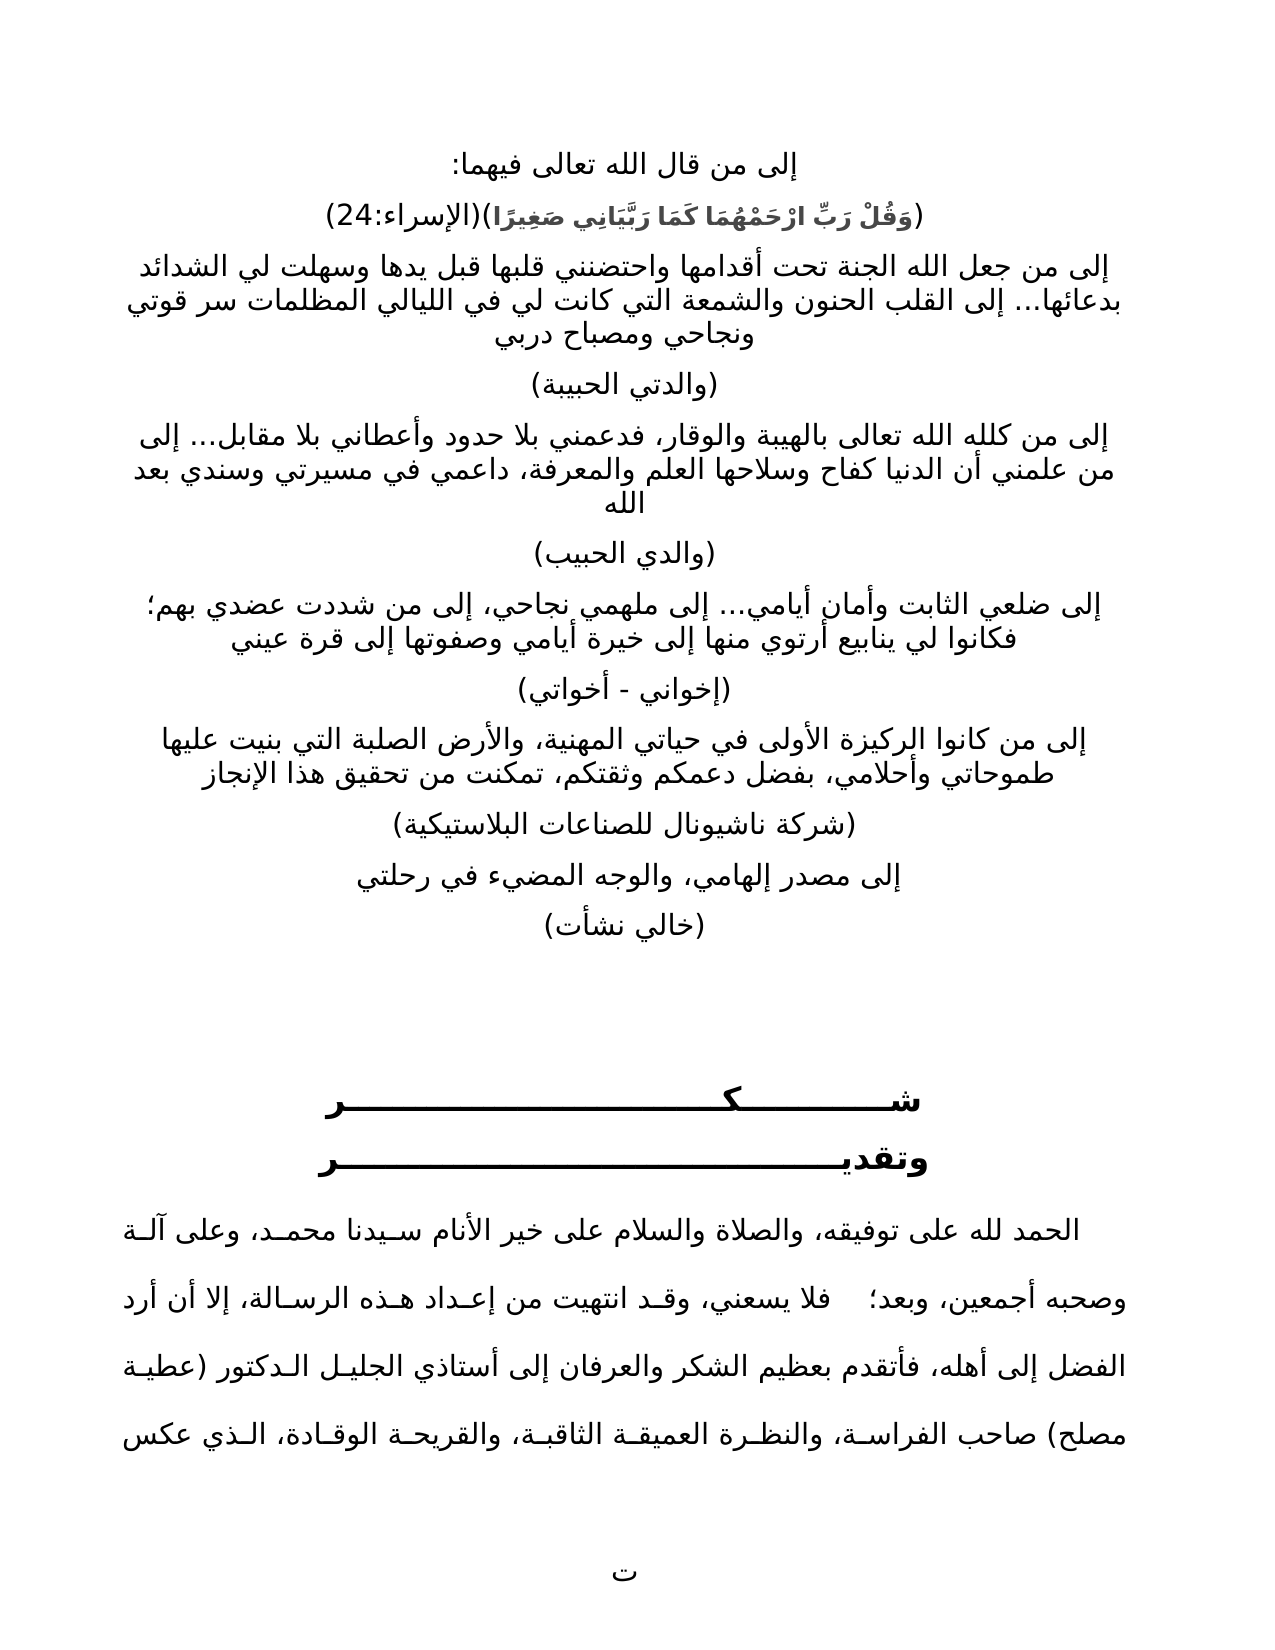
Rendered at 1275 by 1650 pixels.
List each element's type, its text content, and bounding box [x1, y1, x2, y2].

text (إخواني - أخواتي) [122, 672, 1127, 706]
text إلى من كانوا الركيزة الأولى في حياتي المهنية، والأرض الصلبة التي بنيت عليها طموحاتي وأحلامي، بفضل دعمكم وثقتكم، تمكنت من تحقيق هذا الإنجاز [122, 723, 1127, 791]
text (خالي نشأت) [122, 908, 1127, 942]
text شـــــــــــــكـــــــــــــــــــــــــــــــــر وتقديــــــــــــــــــــــــــــــــــــــــــــر [122, 1080, 1127, 1177]
text إلى ضلعي الثابت وأمان أيامي... إلى ملهمي نجاحي، إلى من شددت عضدي بهم؛ فكانوا لي ينابيع أرتوي منها إلى خيرة أيامي وصفوتها إلى قرة عيني [122, 587, 1127, 655]
text إلى من جعل الله الجنة تحت أقدامها واحتضنني قلبها قبل يدها وسهلت لي الشدائد بدعائها... إلى القلب الحنون والشمعة التي كانت لي في الليالي المظلمات سر قوتي ونجاحي ومصباح دربي [122, 249, 1127, 351]
text (وَقُلْ رَبِّ ارْحَمْهُمَا كَمَا رَبَّيَانِي صَغِيرًا)(الإسراء:24) [122, 198, 1127, 232]
text (والدتي الحبيبة) [122, 367, 1127, 401]
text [122, 1213, 1127, 1451]
text إلى من كلله الله تعالى بالهيبة والوقار، فدعمني بلا حدود وأعطاني بلا مقابل... إلى من علمني أن الدنيا كفاح وسلاحها العلم والمعرفة، داعمي في مسيرتي وسندي بعد الله [122, 418, 1127, 520]
text إلى من قال الله تعالى فيهما: [122, 148, 1127, 182]
text (والدي الحبيب) [122, 537, 1127, 571]
text (شركة ناشيونال للصناعات البلاستيكية) [122, 807, 1127, 841]
text إلى مصدر إلهامي، والوجه المضيء في رحلتي [122, 858, 1127, 892]
